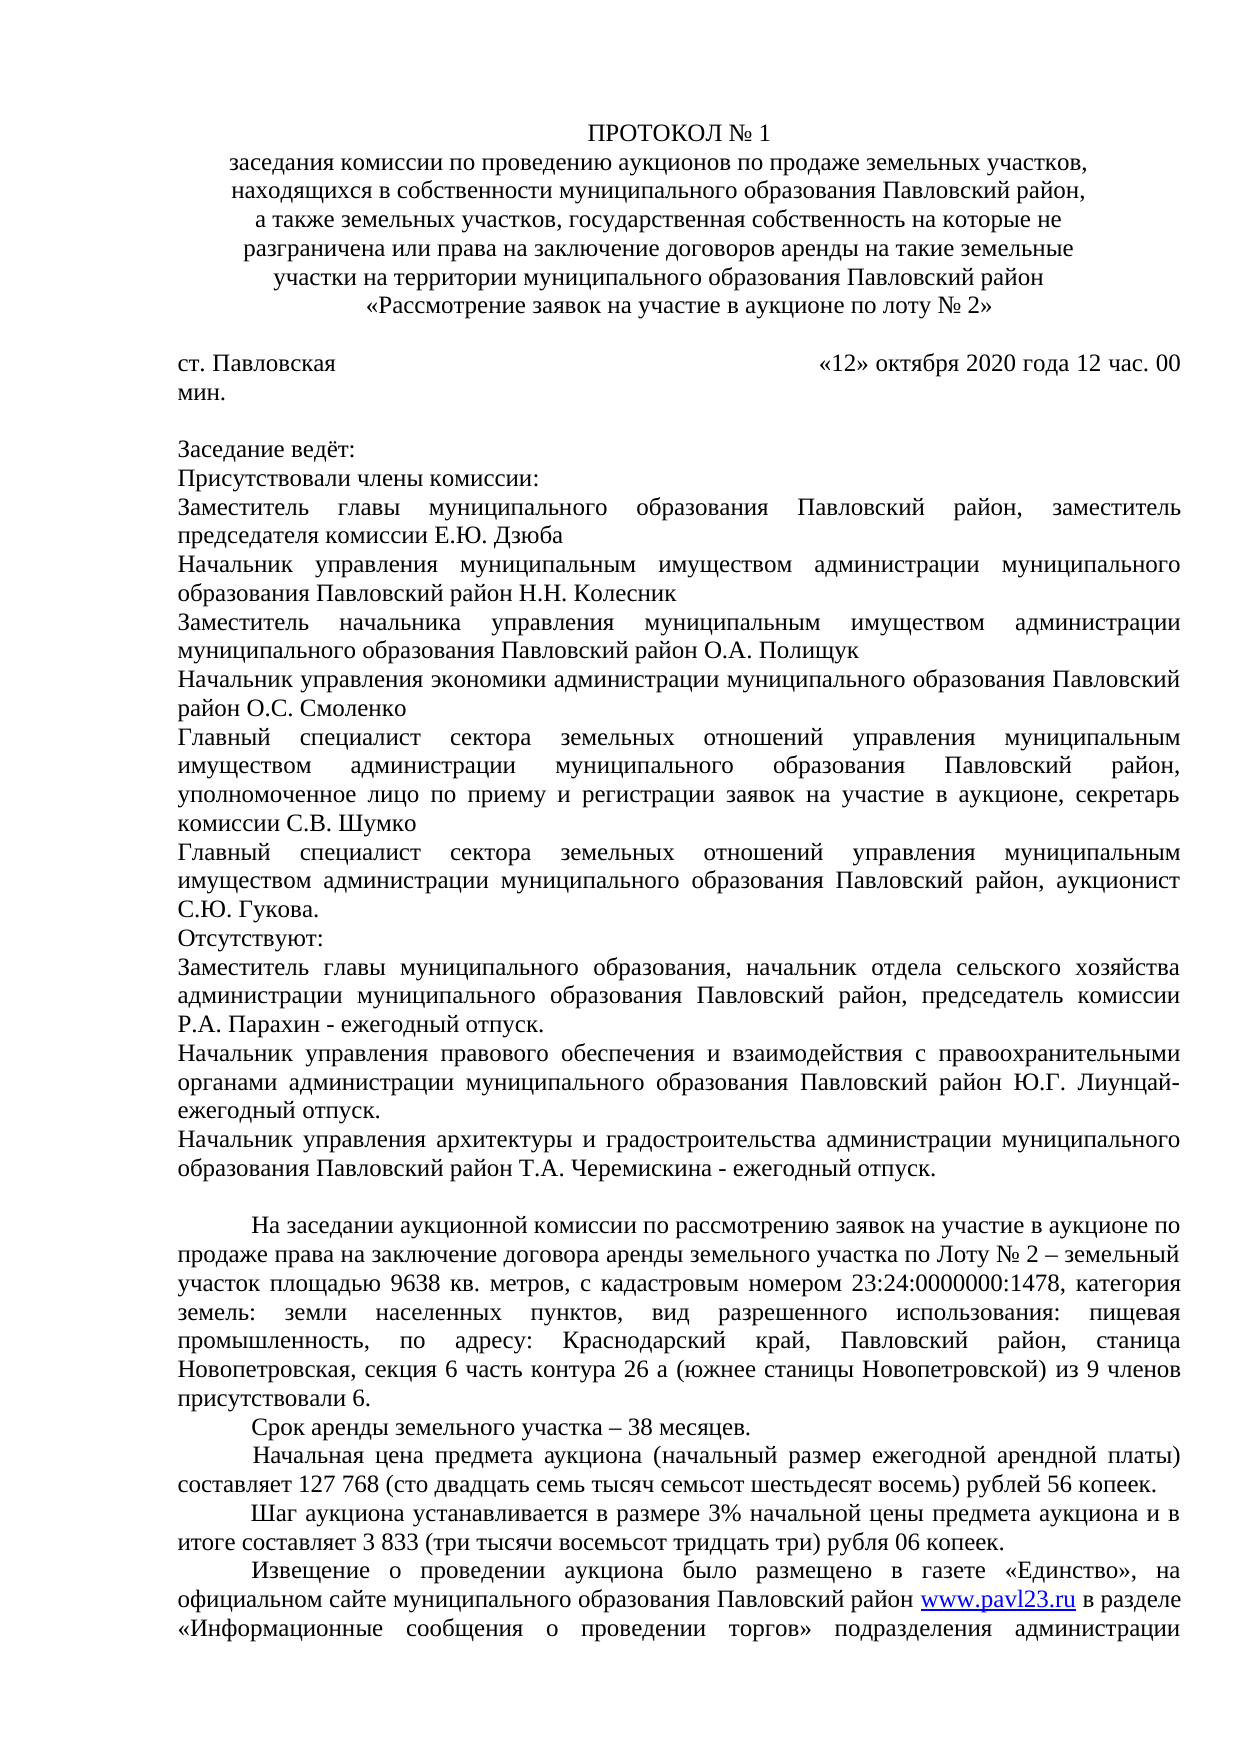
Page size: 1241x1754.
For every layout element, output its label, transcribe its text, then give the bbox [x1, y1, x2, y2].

text Начальник управления муниципальным имуществом администрации муниципального образования Павловский район Н.Н. Колесник [177, 549, 1181, 607]
text Главный специалист сектора земельных отношений управления муниципальным имуществом администрации муниципального образования Павловский район, аукционист С.Ю. Гукова. [177, 837, 1181, 923]
text ПРОТОКОЛ № 1 [177, 118, 1181, 147]
text Главный специалист сектора земельных отношений управления муниципальным имуществом администрации муниципального образования Павловский район, уполномоченное лицо по приему и регистрации заявок на участие в аукционе, секретарь комиссии С.В. Шумко [177, 722, 1181, 837]
text Начальник управления правового обеспечения и взаимодействия с правоохранительными органами администрации муниципального образования Павловский район Ю.Г. Лиунцай- ежегодный отпуск. [177, 1038, 1181, 1124]
text Заседание ведёт: [177, 434, 1181, 463]
text Заместитель главы муниципального образования, начальник отдела сельского хозяйства администрации муниципального образования Павловский район, председатель комиссии Р.А. Парахин - ежегодный отпуск. [177, 952, 1181, 1038]
text Срок аренды земельного участка – 38 месяцев. [177, 1412, 1181, 1441]
text Присутствовали члены комиссии: [177, 463, 1181, 492]
text Начальник управления экономики администрации муниципального образования Павловский район О.С. Смоленко [177, 664, 1181, 722]
text заседания комиссии по проведению аукционов по продаже земельных участков, находящихся в собственности муниципального образования Павловский район, а также земельных участков, государственная собственность на которые не разграничена или права на заключение договоров аренды на такие земельные участки на территории муниципального образования Павловский район [227, 147, 1090, 291]
text Заместитель главы муниципального образования Павловский район, заместитель председателя комиссии Е.Ю. Дзюба [177, 492, 1181, 549]
text Шаг аукциона устанавливается в размере 3% начальной цены предмета аукциона и в итоге составляет 3 833 (три тысячи восемьсот тридцать три) рубля 06 копеек. [177, 1498, 1181, 1556]
text Начальник управления архитектуры и градостроительства администрации муниципального образования Павловский район Т.А. Черемискина - ежегодный отпуск. [177, 1124, 1181, 1182]
text На заседании аукционной комиссии по рассмотрению заявок на участие в аукционе по продаже права на заключение договора аренды земельного участка по Лоту № 2 – земельный участок площадью 9638 кв. метров, с кадастровым номером 23:24:0000000:1478, категория земель: земли населенных пунктов, вид разрешенного использования: пищевая промышленность, по адресу: Краснодарский край, Павловский район, станица Новопетровская, секция 6 часть контура 26 а (южнее станицы Новопетровской) из 9 членов присутствовали 6. [177, 1211, 1181, 1412]
text «Рассмотрение заявок на участие в аукционе по лоту № 2» [177, 291, 1181, 319]
text ст. Павловская «12» октября 2020 года 12 час. 00 мин. [177, 348, 1181, 406]
text Начальная цена предмета аукциона (начальный размер ежегодной арендной платы) составляет 127 768 (сто двадцать семь тысяч семьсот шестьдесят восемь) рублей 56 копеек. [177, 1441, 1181, 1498]
text Отсутствуют: [177, 923, 1181, 952]
text Заместитель начальника управления муниципальным имуществом администрации муниципального образования Павловский район О.А. Полищук [177, 607, 1181, 664]
